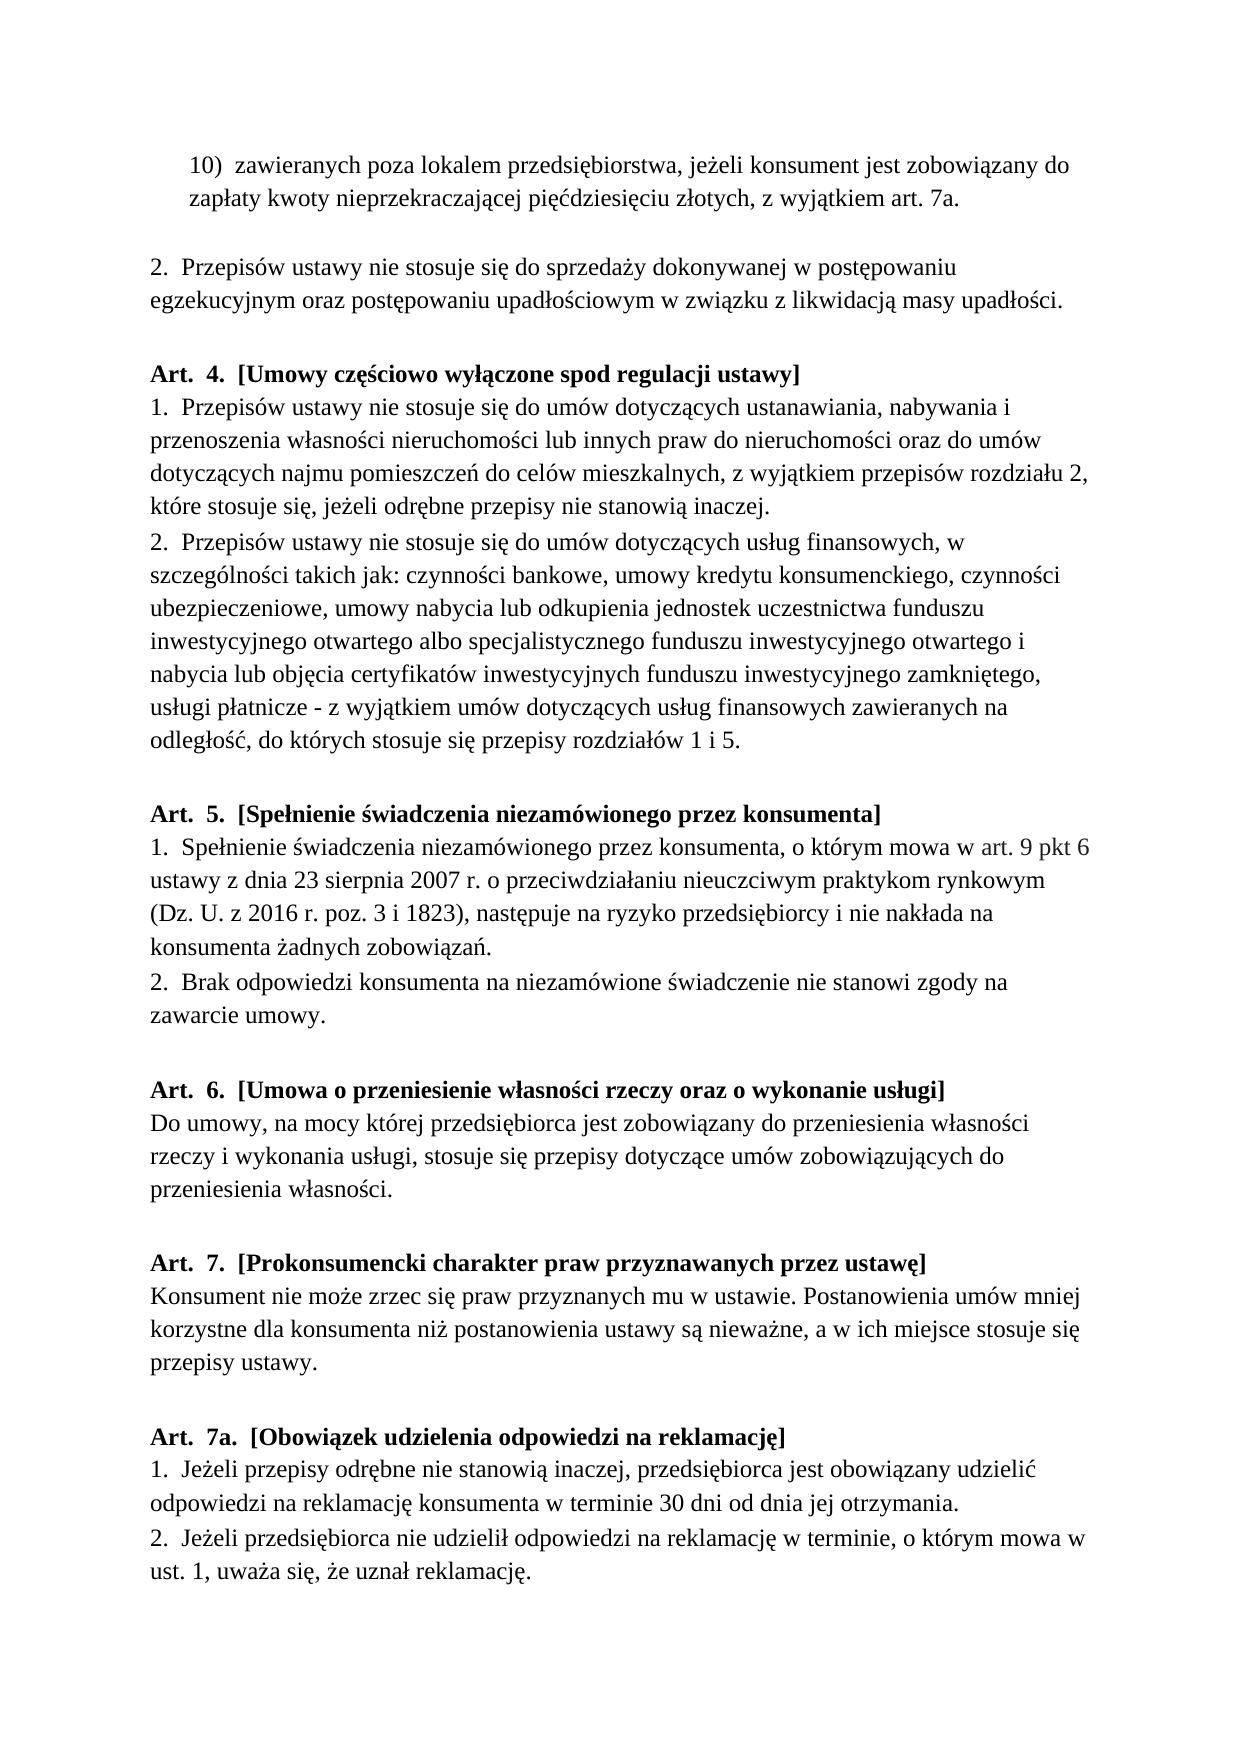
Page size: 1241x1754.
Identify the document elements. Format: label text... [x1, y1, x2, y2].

text Do umowy, na mocy której przedsiębiorca jest zobowiązany do przeniesienia własności rzeczy i wykonania usługi, stosuje się przepisy dotyczące umów zobowiązujących do przeniesienia własności. [150, 1108, 1090, 1202]
text Art. 4. [Umowy częściowo wyłączone spod regulacji ustawy] [150, 359, 1090, 388]
text 10) zawieranych poza lokalem przedsiębiorstwa, jeżeli konsument jest zobowiązany do zapłaty kwoty nieprzekraczającej pięćdziesięciu złotych, z wyjątkiem art. 7a. [189, 150, 1090, 212]
text Art. 7. [Prokonsumencki charakter praw przyznawanych przez ustawę] [150, 1248, 1090, 1277]
text 2. Brak odpowiedzi konsumenta na niezamówione świadczenie nie stanowi zgody na zawarcie umowy. [150, 967, 1090, 1029]
text Konsument nie może zrzec się praw przyznanych mu w ustawie. Postanowienia umów mniej korzystne dla konsumenta niż postanowienia ustawy są nieważne, a w ich miejsce stosuje się przepisy ustawy. [150, 1281, 1090, 1376]
text 2. Jeżeli przedsiębiorca nie udzielił odpowiedzi na reklamację w terminie, o którym mowa w ust. 1, uważa się, że uznał reklamację. [150, 1523, 1090, 1585]
text Art. 6. [Umowa o przeniesienie własności rzeczy oraz o wykonanie usługi] [150, 1075, 1090, 1103]
text 1. Jeżeli przepisy odrębne nie stanowią inaczej, przedsiębiorca jest obowiązany udzielić odpowiedzi na reklamację konsumenta w terminie 30 dni od dnia jej otrzymania. [150, 1454, 1090, 1516]
text 1. Spełnienie świadczenia niezamówionego przez konsumenta, o którym mowa w art. 9 pkt 6 ustawy z dnia 23 sierpnia 2007 r. o przeciwdziałaniu nieuczciwym praktykom rynkowym (Dz. U. z 2016 r. poz. 3 i 1823), następuje na ryzyko przedsiębiorcy i nie nakłada na konsumenta żadnych zobowiązań. [150, 832, 1090, 960]
text 2. Przepisów ustawy nie stosuje się do umów dotyczących usług finansowych, w szczególności takich jak: czynności bankowe, umowy kredytu konsumenckiego, czynności ubezpieczeniowe, umowy nabycia lub odkupienia jednostek uczestnictwa funduszu inwestycyjnego otwartego albo specjalistycznego funduszu inwestycyjnego otwartego i nabycia lub objęcia certyfikatów inwestycyjnych funduszu inwestycyjnego zamkniętego, usługi płatnicze - z wyjątkiem umów dotyczących usług finansowych zawieranych na odległość, do których stosuje się przepisy rozdziałów 1 i 5. [150, 527, 1090, 754]
text Art. 7a. [Obowiązek udzielenia odpowiedzi na reklamację] [150, 1422, 1090, 1450]
text 2. Przepisów ustawy nie stosuje się do sprzedaży dokonywanej w postępowaniu egzekucyjnym oraz postępowaniu upadłościowym w związku z likwidacją masy upadłości. [150, 252, 1090, 313]
text Art. 5. [Spełnienie świadczenia niezamówionego przez konsumenta] [150, 799, 1090, 828]
text 1. Przepisów ustawy nie stosuje się do umów dotyczących ustanawiania, nabywania i przenoszenia własności nieruchomości lub innych praw do nieruchomości oraz do umów dotyczących najmu pomieszczeń do celów mieszkalnych, z wyjątkiem przepisów rozdziału 2, które stosuje się, jeżeli odrębne przepisy nie stanowią inaczej. [150, 392, 1090, 520]
